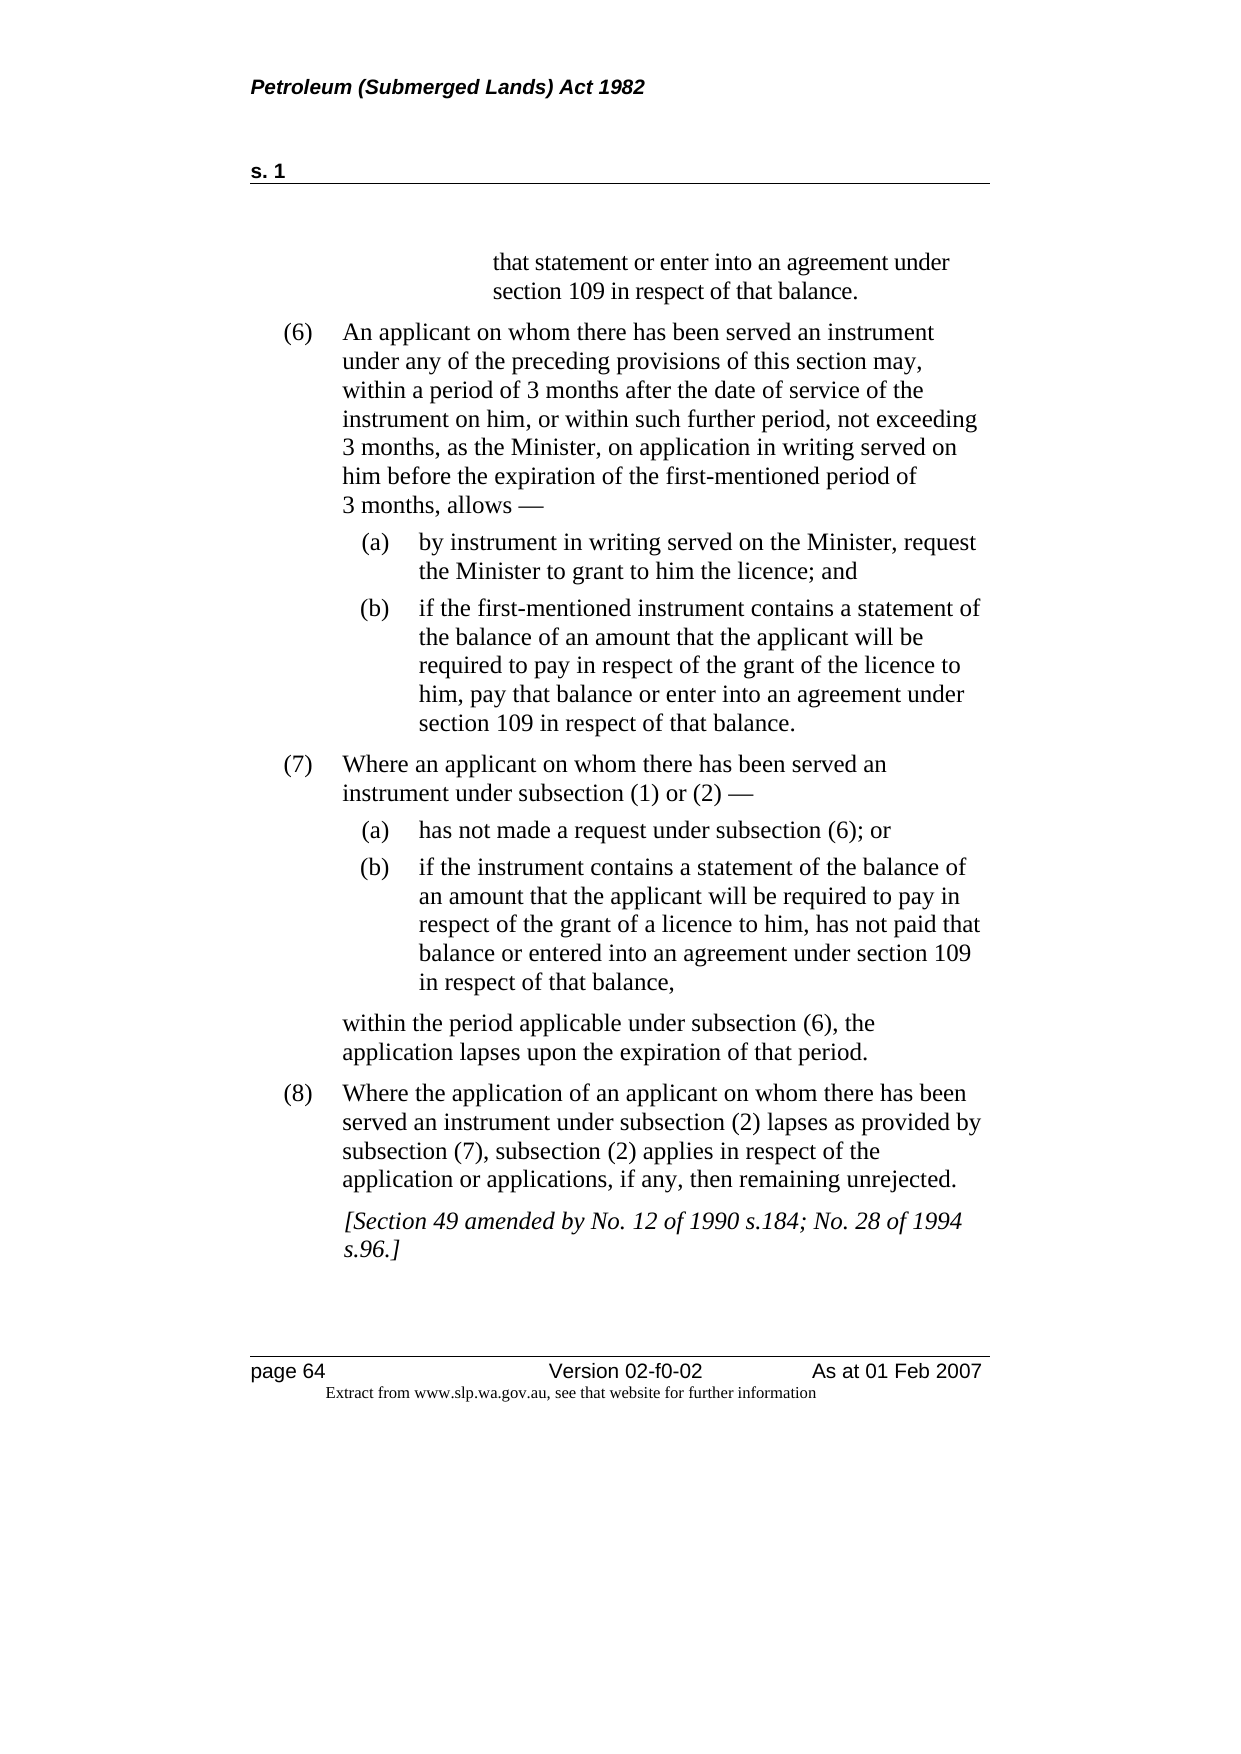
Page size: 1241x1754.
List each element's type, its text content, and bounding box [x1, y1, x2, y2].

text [250, 247, 990, 305]
text (8) Where the application of an applicant on whom there has been served an instrument under subsection (2) lapses as provided by subsection (7), subsection (2) applies in respect of the application or applications, if any, then remaining unrejected. [250, 1078, 990, 1193]
text (b) if the instrument contains a statement of the balance of an amount that the applicant will be required to pay in respect of the grant of a licence to him, has not paid that balance or entered into an agreement under section 109 in respect of that balance, [250, 852, 990, 996]
text within the period applicable under subsection (6), the application lapses upon the expiration of that period. [250, 1008, 990, 1066]
text (a) by instrument in writing served on the Minister, request the Minister to grant to him the licence; and [250, 527, 990, 584]
text (b) if the first-mentioned instrument contains a statement of the balance of an amount that the applicant will be required to pay in respect of the grant of the licence to him, pay that balance or enter into an agreement under section 109 in respect of that balance. [250, 593, 990, 737]
text (a) has not made a request under subsection (6); or [250, 815, 990, 844]
text (7) Where an applicant on whom there has been served an instrument under subsection (1) or (2) — [250, 749, 990, 807]
text [Section 49 amended by No. 12 of 1990 s.184; No. 28 of 1994 s.96.] [250, 1206, 990, 1263]
text (6) An applicant on whom there has been served an instrument under any of the preceding provisions of this section may, within a period of 3 months after the date of service of the instrument on him, or within such further period, not exceeding 3 months, as the Minister, on application in writing served on him before the expiration of the first-mentioned period of 3 months, allows — [250, 317, 990, 519]
